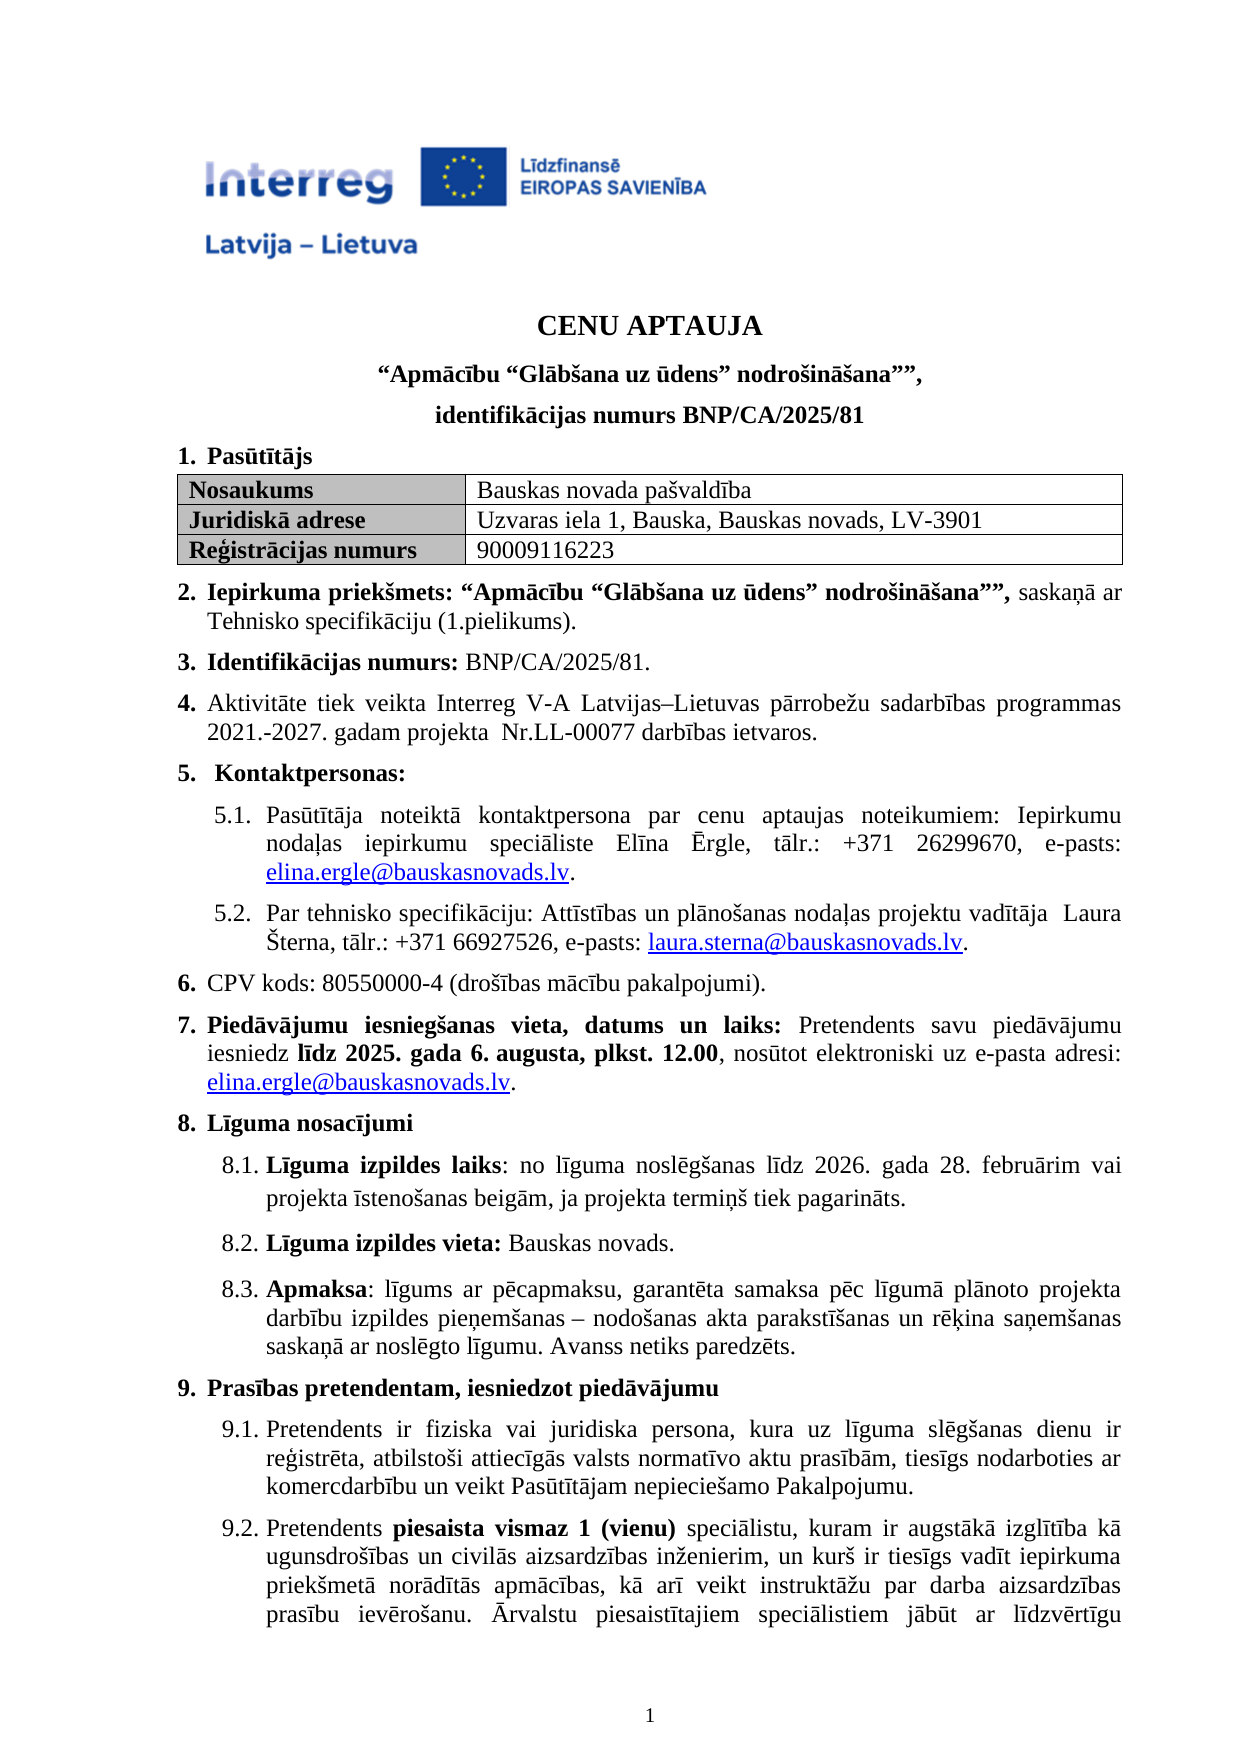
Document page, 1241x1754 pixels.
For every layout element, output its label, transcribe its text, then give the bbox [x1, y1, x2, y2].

table_header Nosaukums [178, 475, 465, 504]
table_cell Uzvaras iela 1, Bauska, Bauskas novads, LV-3901 [466, 505, 1122, 534]
list Piedāvājumu iesniegšanas vieta, datums un laiks: Pretendents savu piedāvājumu iesniedz līdz 2025. gada 6. augusta, plkst. 12.00, nosūtot elektroniski uz e-pasta adresi: elina.ergle@bauskasnovads.lv. [177, 1010, 1122, 1096]
text “Apmācību “Glābšana uz ūdens” nodrošināšana””, [177, 359, 1122, 388]
list Identifikācijas numurs: BNP/CA/2025/81. [177, 647, 1122, 676]
list Pretendents ir fiziska vai juridiska persona, kura uz līguma slēgšanas dienu ir reģistrēta, atbilstoši attiecīgās valsts normatīvo aktu prasībām, tiesīgs nodarboties ar komercdarbību un veikt Pasūtītājam nepieciešamo Pakalpojumu. [222, 1414, 1122, 1500]
list Līguma izpildes vieta: Bauskas novads. [221, 1228, 1122, 1257]
list Par tehnisko specifikāciju: Attīstības un plānošanas nodaļas projektu vadītāja Laura Šterna, tālr.: +371 66927526, e-pasts: laura.sterna@bauskasnovads.lv. [214, 898, 1122, 956]
list Pasūtītājs [177, 441, 1122, 470]
list Kontaktpersonas: [177, 758, 1122, 787]
list CPV kods: 80550000-4 (drošības mācību pakalpojumi). [177, 968, 1122, 997]
list Pasūtītāja noteiktā kontaktpersona par cenu aptaujas noteikumiem: Iepirkumu nodaļas iepirkumu speciāliste Elīna Ērgle, tālr.: +371 26299670, e-pasts: elina.ergle@bauskasnovads.lv. [214, 800, 1122, 886]
picture [177, 118, 737, 292]
text CENU APTAUJA [177, 308, 1122, 341]
table_cell Juridiskā adrese [178, 505, 465, 534]
list Apmaksa: līgums ar pēcapmaksu, garantēta samaksa pēc līgumā plānoto projekta darbību izpildes pieņemšanas – nodošanas akta parakstīšanas un rēķina saņemšanas saskaņā ar noslēgto līgumu. Avanss netiks paredzēts. [221, 1274, 1122, 1360]
list Līguma izpildes laiks: no līguma noslēgšanas līdz 2026. gada 28. februārim vai projekta īstenošanas beigām, ja projekta termiņš tiek pagarināts. [222, 1150, 1122, 1212]
list Aktivitāte tiek veikta Interreg V-A Latvijas–Lietuvas pārrobežu sadarbības programmas 2021.-2027. gadam projekta Nr.LL-00077 darbības ietvaros. [177, 688, 1122, 746]
table_header Bauskas novada pašvaldība [466, 475, 1122, 504]
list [222, 1513, 1122, 1628]
list Līguma nosacījumi [177, 1108, 1122, 1137]
table_cell Reģistrācijas numurs [178, 535, 465, 564]
list Prasības pretendentam, iesniedzot piedāvājumu [177, 1373, 1122, 1401]
list Iepirkuma priekšmets: “Apmācību “Glābšana uz ūdens” nodrošināšana””, saskaņā ar Tehnisko specifikāciju (1.pielikums). [177, 577, 1122, 635]
text identifikācijas numurs BNP/CA/2025/81 [177, 400, 1122, 429]
table_cell 90009116223 [466, 535, 1122, 564]
